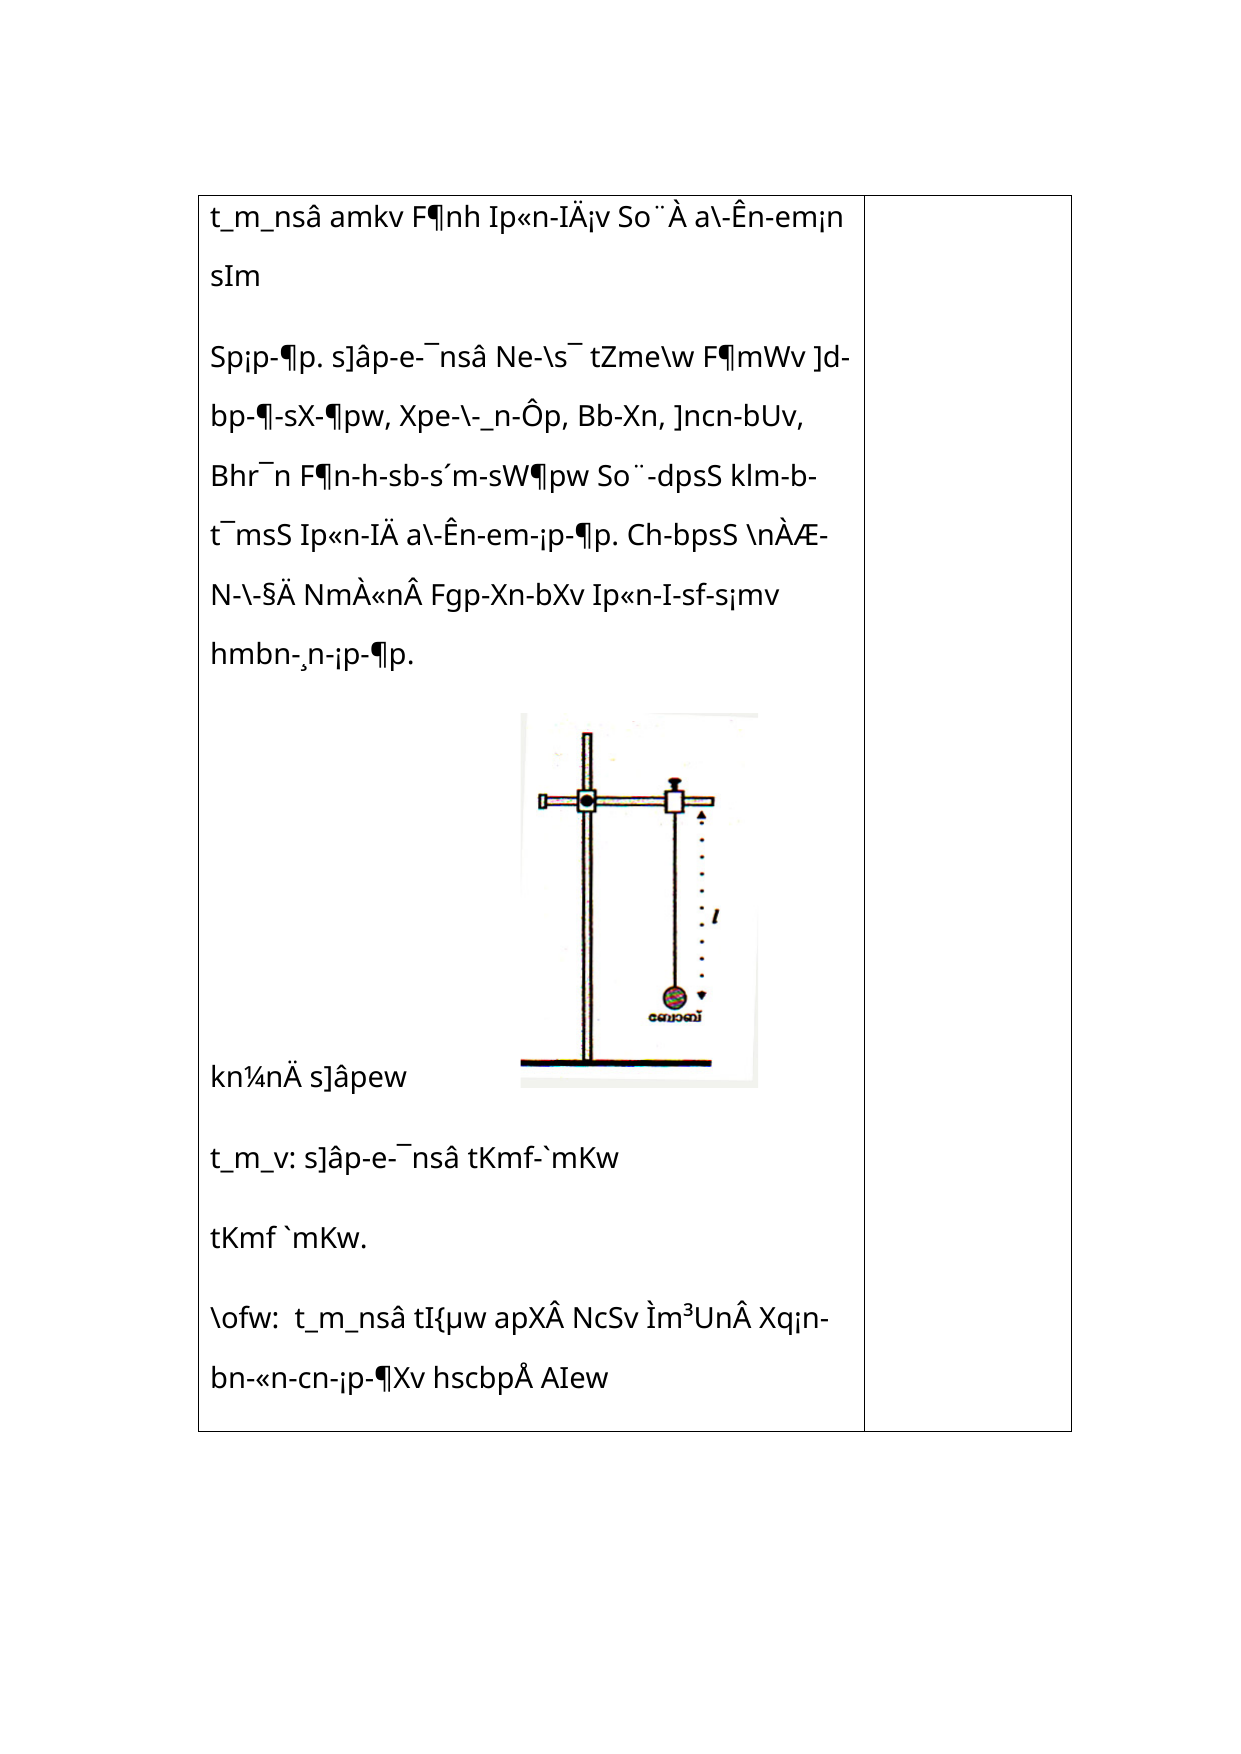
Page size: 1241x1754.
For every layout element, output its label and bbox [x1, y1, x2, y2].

table_cell [199, 196, 864, 1431]
picture [520, 713, 759, 1088]
